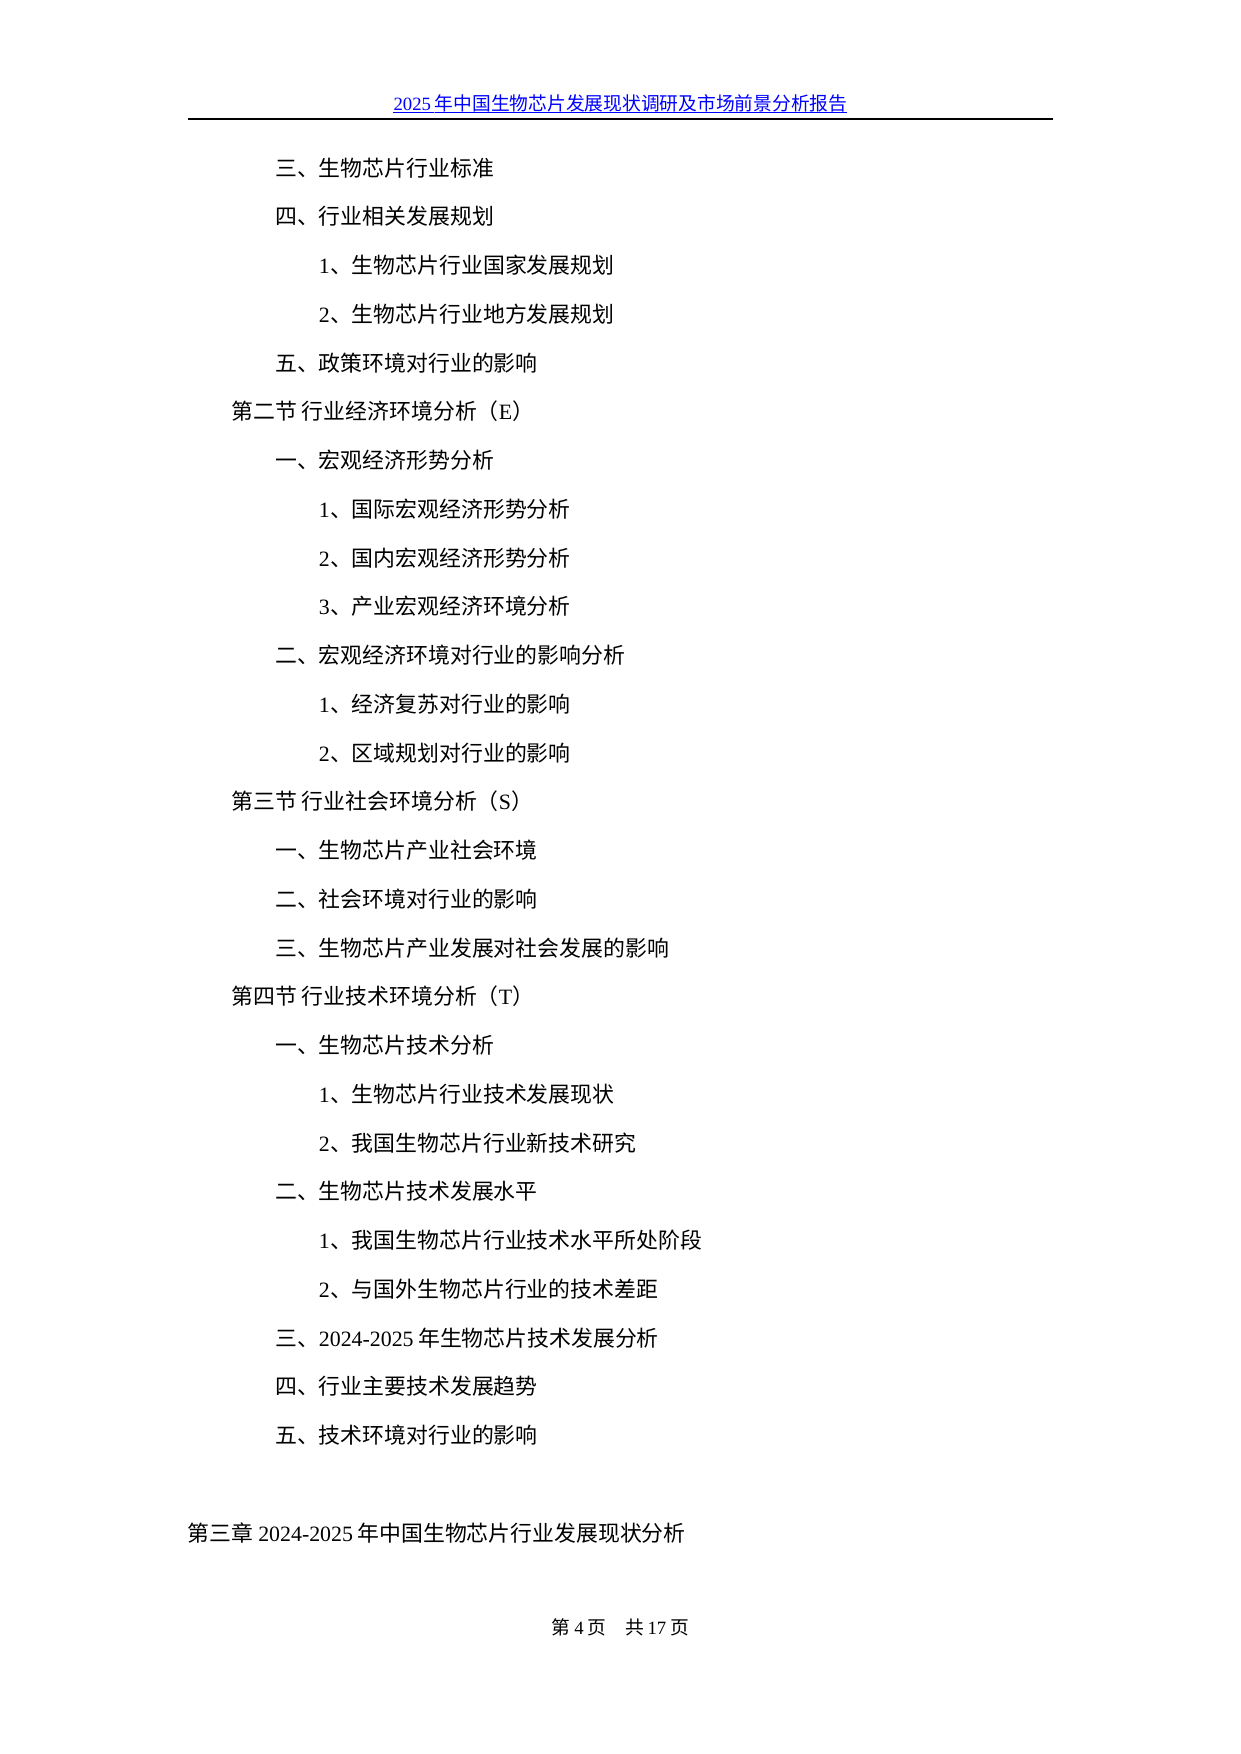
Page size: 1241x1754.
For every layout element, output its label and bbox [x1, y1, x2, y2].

text [187, 150, 1053, 1548]
